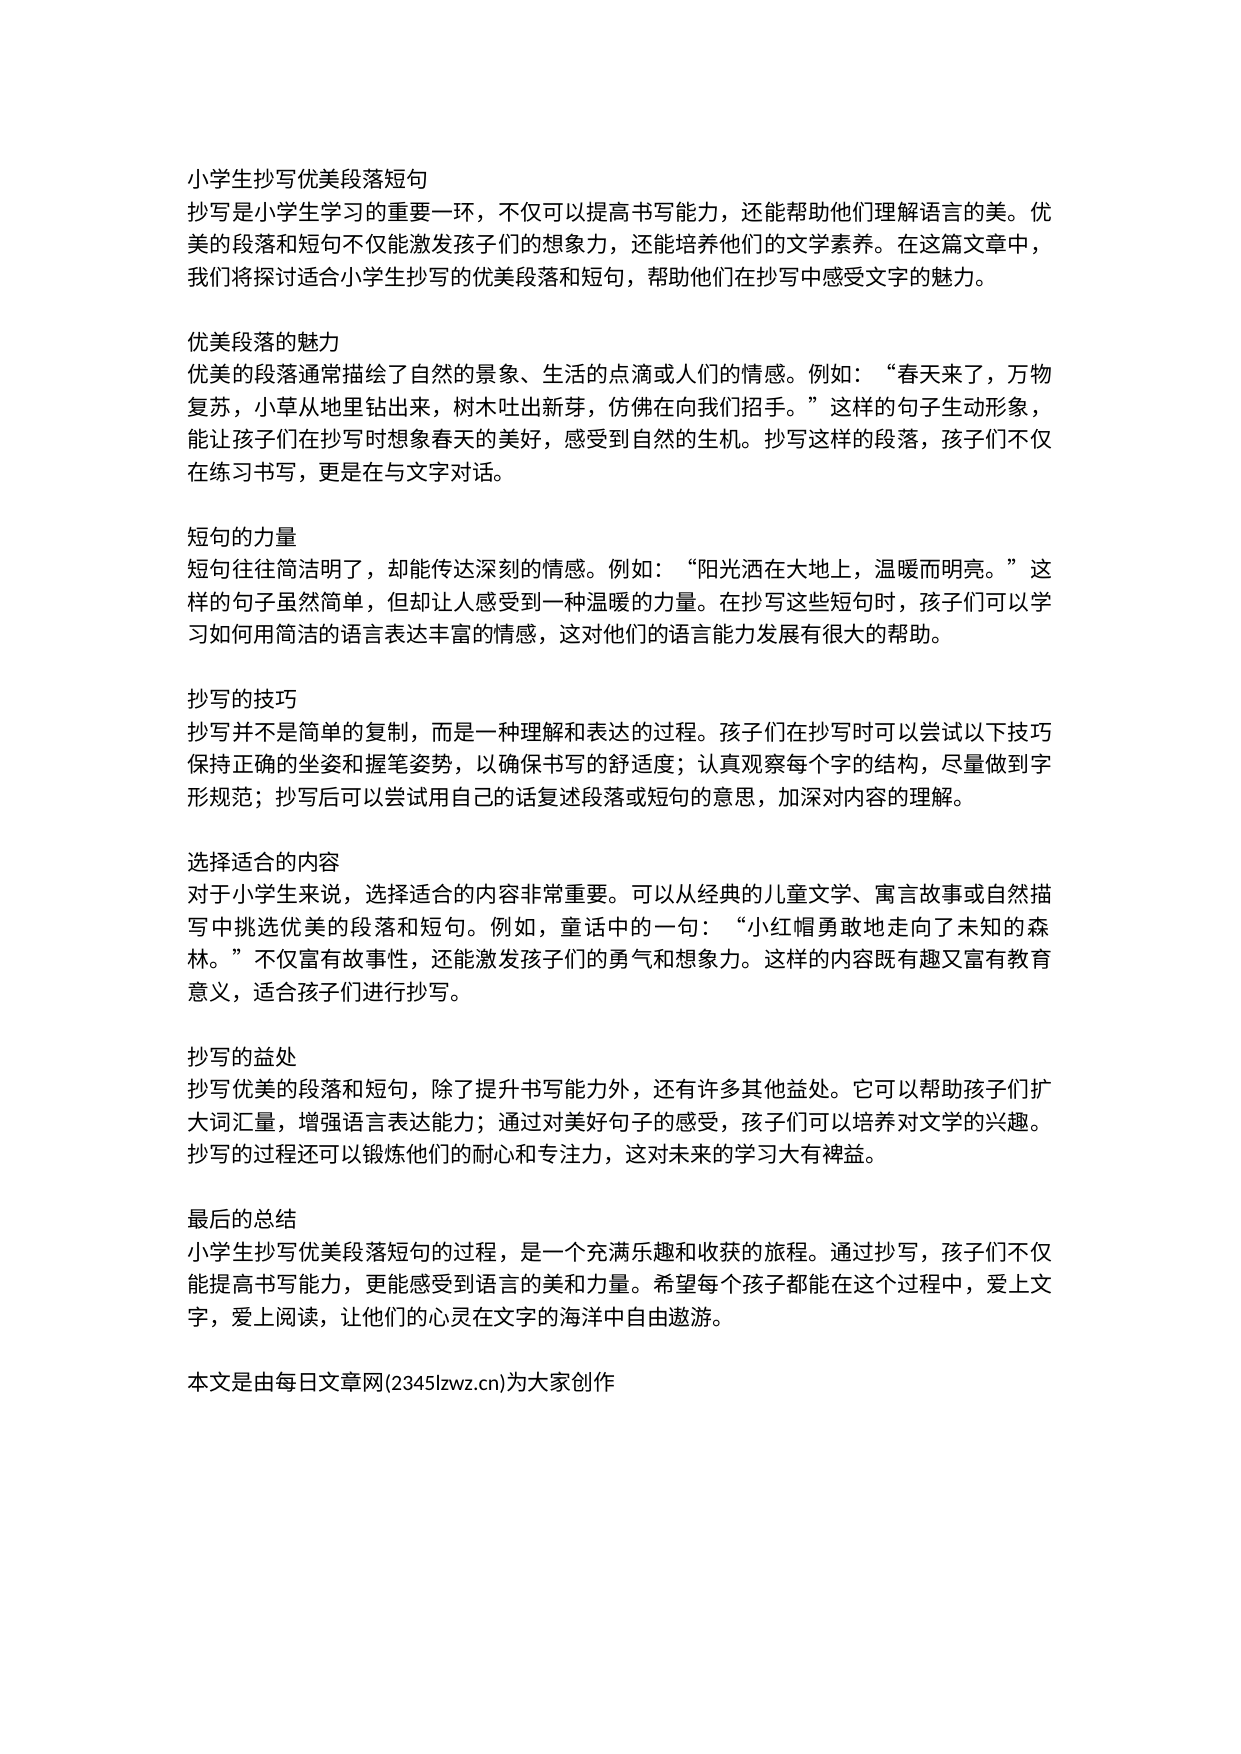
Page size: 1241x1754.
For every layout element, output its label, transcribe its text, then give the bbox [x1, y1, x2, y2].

text 本文是由每日文章网(2345lzwz.cn)为大家创作 [187, 1364, 1053, 1397]
text 抄写的技巧 [187, 682, 1053, 714]
text 对于小学生来说，选择适合的内容非常重要。可以从经典的儿童文学、寓言故事或自然描写中挑选优美的段落和短句。例如，童话中的一句：“小红帽勇敢地走向了未知的森林。”不仅富有故事性，还能激发孩子们的勇气和想象力。这样的内容既有趣又富有教育意义，适合孩子们进行抄写。 [187, 877, 1053, 1007]
text 抄写的益处 [187, 1039, 1053, 1072]
text 抄写并不是简单的复制，而是一种理解和表达的过程。孩子们在抄写时可以尝试以下技巧：保持正确的坐姿和握笔姿势，以确保书写的舒适度；认真观察每个字的结构，尽量做到字形规范；抄写后可以尝试用自己的话复述段落或短句的意思，加深对内容的理解。 [187, 714, 1053, 812]
text 抄写优美的段落和短句，除了提升书写能力外，还有许多其他益处。它可以帮助孩子们扩大词汇量，增强语言表达能力；通过对美好句子的感受，孩子们可以培养对文学的兴趣。抄写的过程还可以锻炼他们的耐心和专注力，这对未来的学习大有裨益。 [187, 1072, 1053, 1169]
text 小学生抄写优美段落短句 [187, 162, 1053, 194]
text 选择适合的内容 [187, 844, 1053, 877]
text 短句往往简洁明了，却能传达深刻的情感。例如：“阳光洒在大地上，温暖而明亮。”这样的句子虽然简单，但却让人感受到一种温暖的力量。在抄写这些短句时，孩子们可以学习如何用简洁的语言表达丰富的情感，这对他们的语言能力发展有很大的帮助。 [187, 552, 1053, 649]
text 抄写是小学生学习的重要一环，不仅可以提高书写能力，还能帮助他们理解语言的美。优美的段落和短句不仅能激发孩子们的想象力，还能培养他们的文学素养。在这篇文章中，我们将探讨适合小学生抄写的优美段落和短句，帮助他们在抄写中感受文字的魅力。 [187, 194, 1053, 292]
text 优美段落的魅力 [187, 324, 1053, 357]
text 小学生抄写优美段落短句的过程，是一个充满乐趣和收获的旅程。通过抄写，孩子们不仅能提高书写能力，更能感受到语言的美和力量。希望每个孩子都能在这个过程中，爱上文字，爱上阅读，让他们的心灵在文字的海洋中自由遨游。 [187, 1234, 1053, 1332]
text 最后的总结 [187, 1202, 1053, 1234]
text 短句的力量 [187, 519, 1053, 552]
text 优美的段落通常描绘了自然的景象、生活的点滴或人们的情感。例如：“春天来了，万物复苏，小草从地里钻出来，树木吐出新芽，仿佛在向我们招手。”这样的句子生动形象，能让孩子们在抄写时想象春天的美好，感受到自然的生机。抄写这样的段落，孩子们不仅在练习书写，更是在与文字对话。 [187, 357, 1053, 487]
